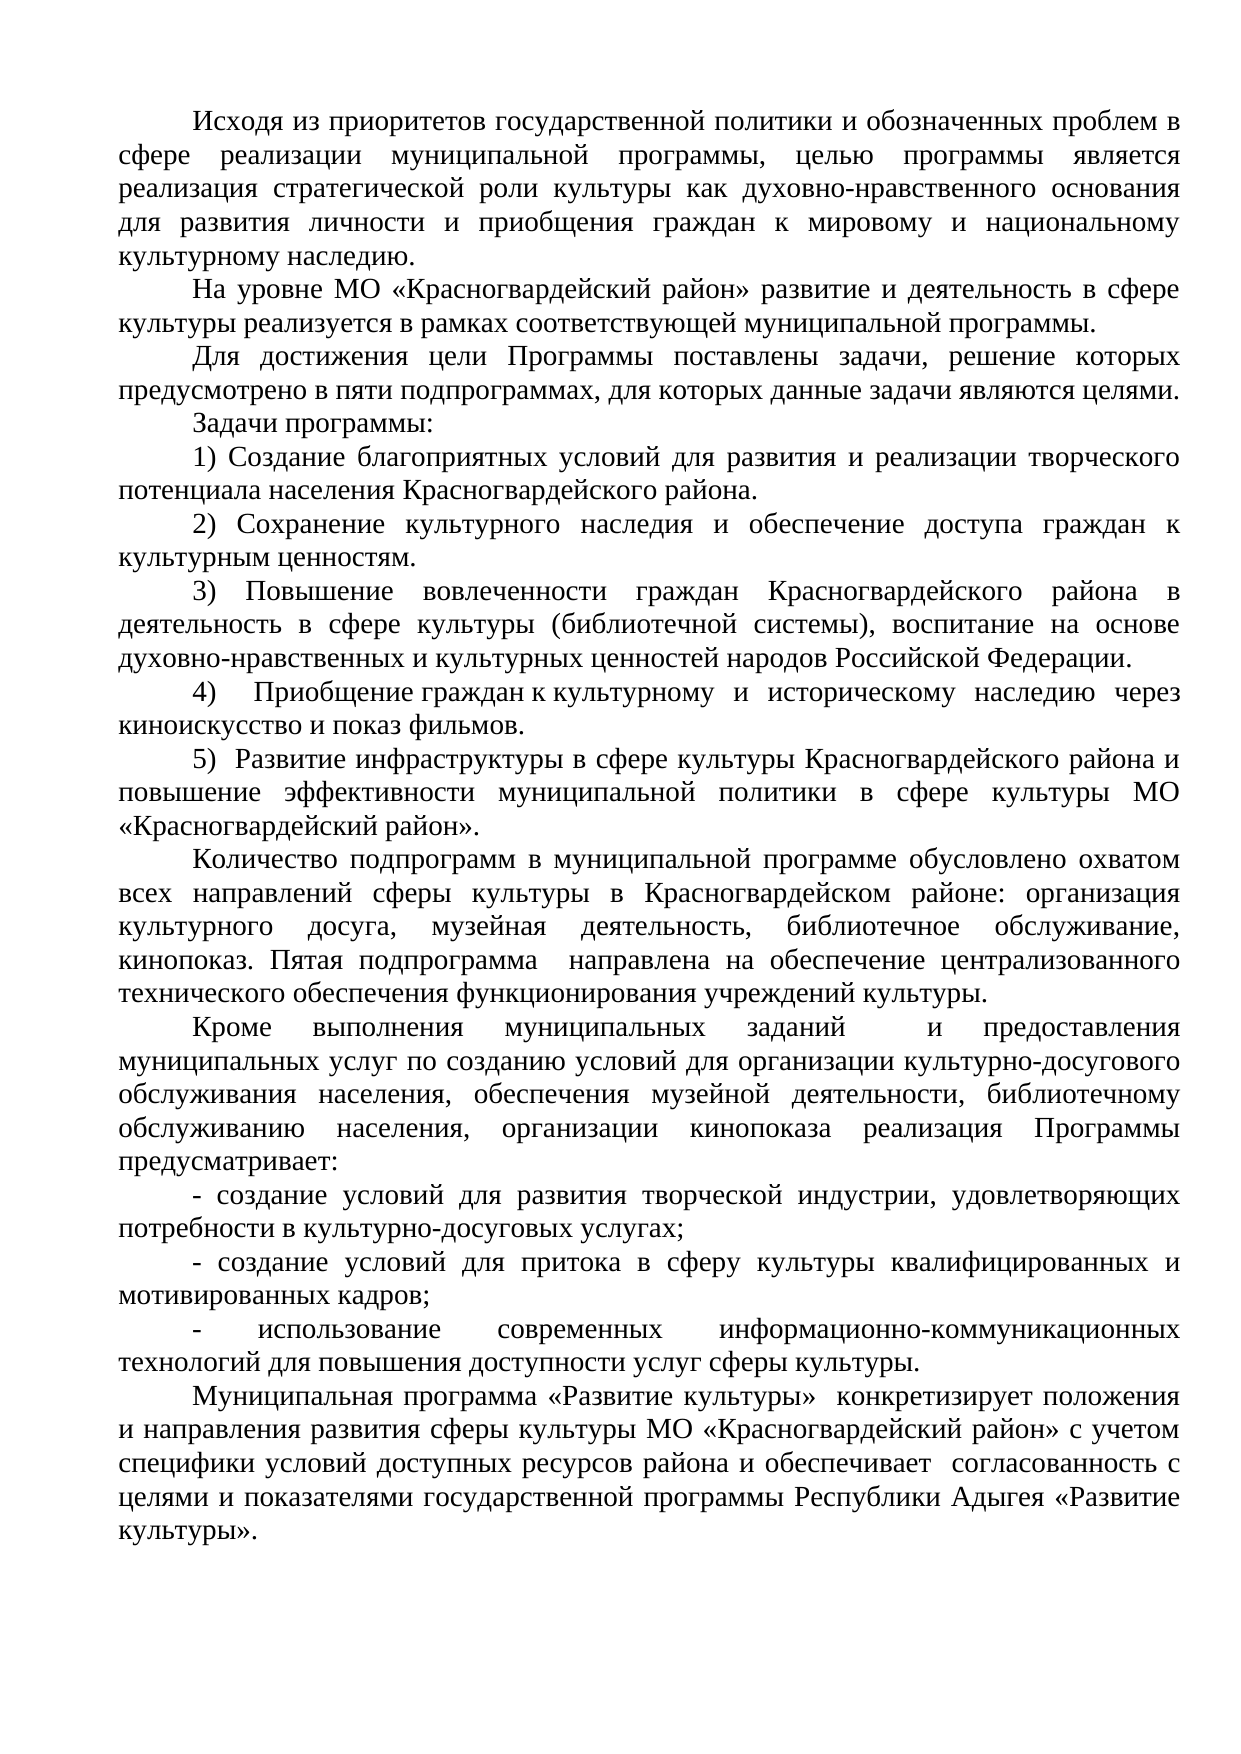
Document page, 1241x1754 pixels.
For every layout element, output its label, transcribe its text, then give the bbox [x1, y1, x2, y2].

text Количество подпрограмм в муниципальной программе обусловлено охватом всех направлений сферы культуры в Красногвардейском районе: организация культурного досуга, музейная деятельность, библиотечное обслуживание, кинопоказ. Пятая подпрограмма направлена на обеспечение централизованного технического обеспечения функционирования учреждений культуры. [118, 841, 1181, 1009]
text - создание условий для развития творческой индустрии, удовлетворяющих потребности в культурно-досуговых услугах; [118, 1177, 1181, 1244]
text 4) Приобщение граждан к культурному и историческому наследию через киноискусство и показ фильмов. [118, 674, 1181, 741]
text 3) Повышение вовлеченности граждан Красногвардейского района в деятельность в сфере культуры (библиотечной системы), воспитание на основе духовно-нравственных и культурных ценностей народов Российской Федерации. [118, 573, 1181, 674]
text Исходя из приоритетов государственной политики и обозначенных проблем в сфере реализации муниципальной программы, целью программы является реализация стратегической роли культуры как духовно-нравственного основания для развития личности и приобщения граждан к мировому и национальному культурному наследию. [118, 103, 1181, 271]
text Кроме выполнения муниципальных заданий и предоставления муниципальных услуг по созданию условий для организации культурно-досугового обслуживания населения, обеспечения музейной деятельности, библиотечному обслуживанию населения, организации кинопоказа реализация Программы предусматривает: [118, 1009, 1181, 1177]
text 5) Развитие инфраструктуры в сфере культуры Красногвардейского района и повышение эффективности муниципальной политики в сфере культуры МО «Красногвардейский район». [118, 741, 1181, 841]
text На уровне МО «Красногвардейский район» развитие и деятельность в сфере культуры реализуется в рамках соответствующей муниципальной программы. [118, 271, 1181, 338]
text Задачи программы: [118, 405, 1181, 439]
text 2) Сохранение культурного наследия и обеспечение доступа граждан к культурным ценностям. [118, 506, 1181, 573]
text Для достижения цели Программы поставлены задачи, решение которых предусмотрено в пяти подпрограммах, для которых данные задачи являются целями. [118, 338, 1181, 405]
text 1) Создание благоприятных условий для развития и реализации творческого потенциала населения Красногвардейского района. [118, 439, 1181, 506]
text Муниципальная программа «Развитие культуры» конкретизирует положения и направления развития сферы культуры МО «Красногвардейский район» с учетом специфики условий доступных ресурсов района и обеспечивает согласованность с целями и показателями государственной программы Республики Адыгея «Развитие культуры». [118, 1378, 1181, 1546]
text - использование современных информационно-коммуникационных технологий для повышения доступности услуг сферы культуры. [118, 1311, 1181, 1378]
text - создание условий для притока в сферу культуры квалифицированных и мотивированных кадров; [118, 1244, 1181, 1311]
